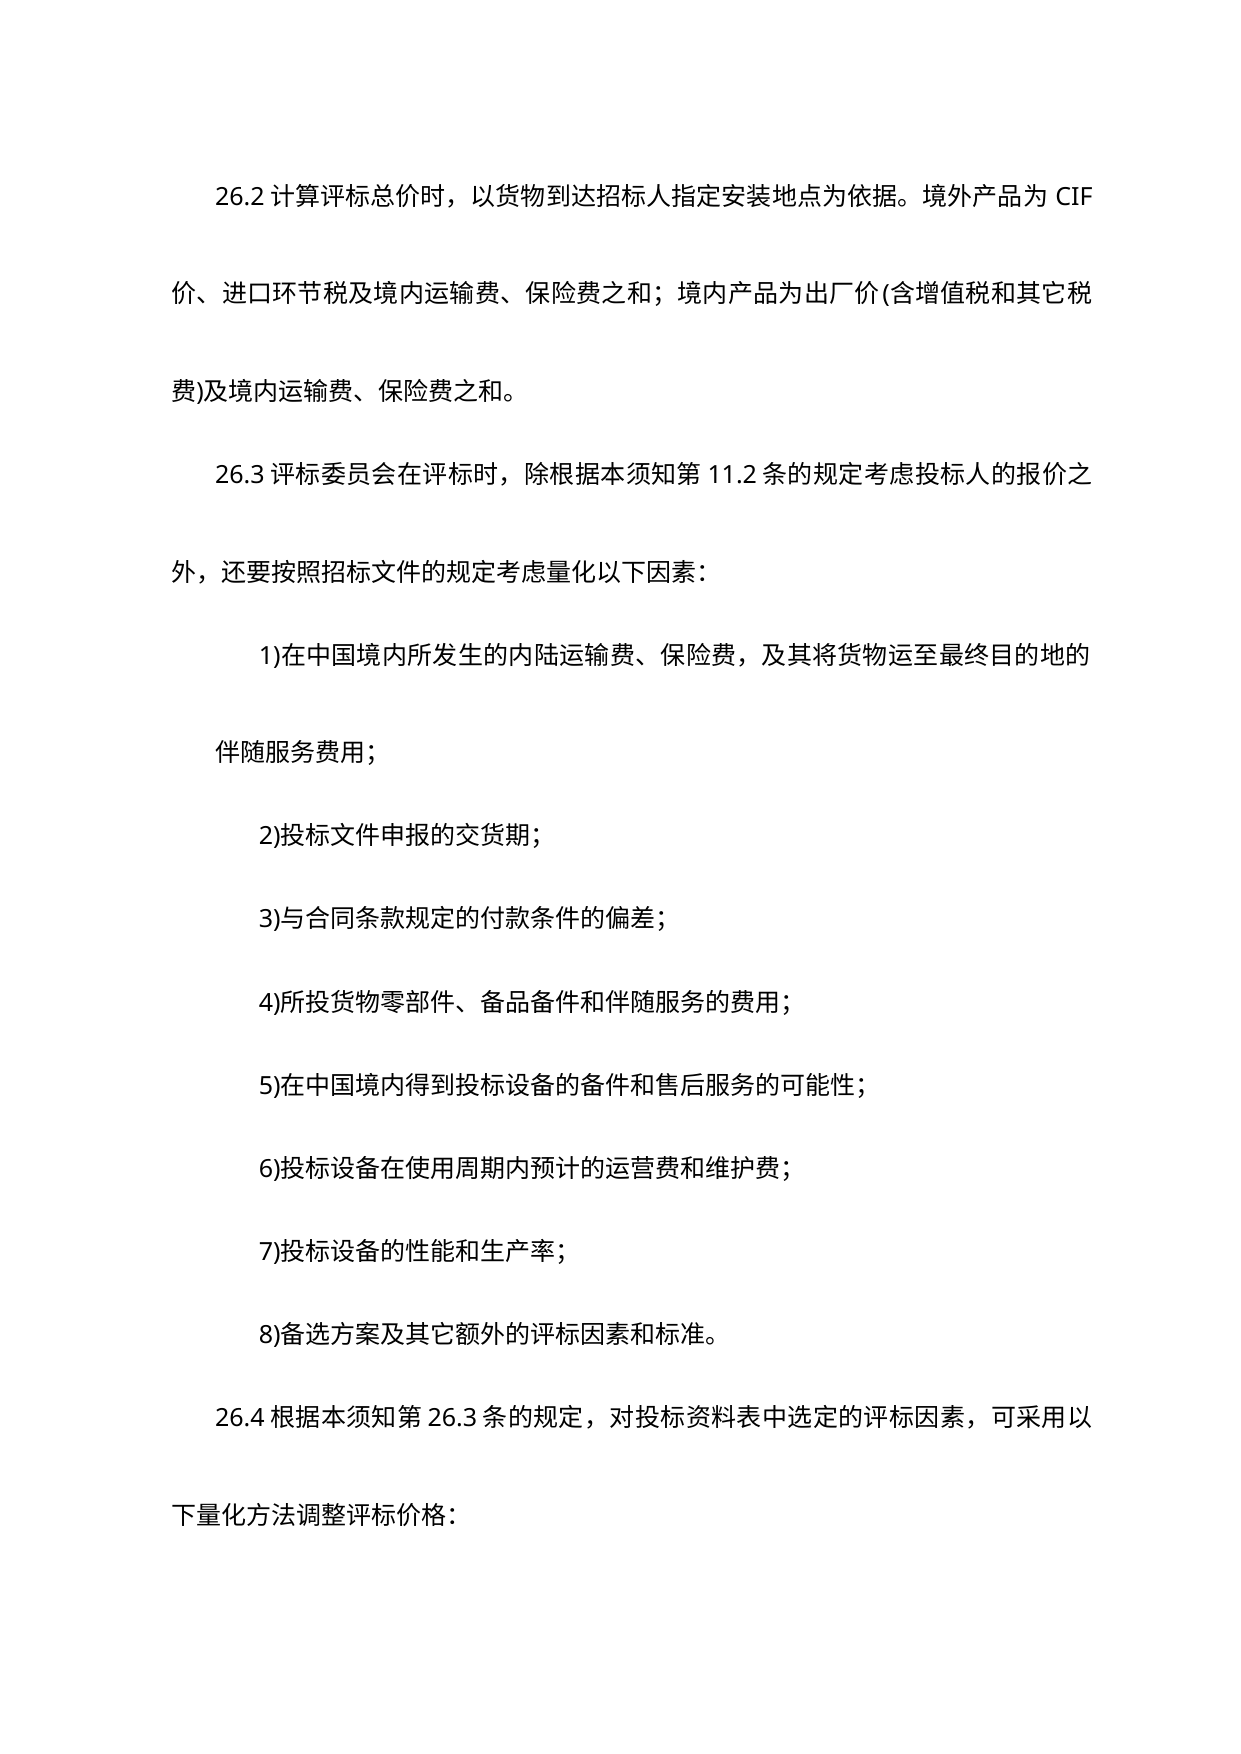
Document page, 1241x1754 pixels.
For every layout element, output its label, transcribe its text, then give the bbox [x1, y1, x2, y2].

text 5)在中国境内得到投标设备的备件和售后服务的可能性； [215, 1051, 1092, 1116]
text 3)与合同条款规定的付款条件的偏差； [215, 884, 1092, 949]
text 26.4根据本须知第26.3条的规定，对投标资料表中选定的评标因素，可采用以下量化方法调整评标价格： [171, 1383, 1092, 1546]
text 2)投标文件申报的交货期； [215, 801, 1092, 866]
text 26.2计算评标总价时，以货物到达招标人指定安装地点为依据。境外产品为CIF价、进口环节税及境内运输费、保险费之和；境内产品为出厂价(含增值税和其它税费)及境内运输费、保险费之和。 [171, 162, 1092, 422]
text 4)所投货物零部件、备品备件和伴随服务的费用； [215, 968, 1092, 1033]
text 7)投标设备的性能和生产率； [215, 1217, 1092, 1282]
text 1)在中国境内所发生的内陆运输费、保险费，及其将货物运至最终目的地的伴随服务费用； [215, 621, 1092, 783]
text 26.3评标委员会在评标时，除根据本须知第11.2条的规定考虑投标人的报价之外，还要按照招标文件的规定考虑量化以下因素： [171, 440, 1092, 603]
text 8)备选方案及其它额外的评标因素和标准。 [215, 1300, 1092, 1365]
text 6)投标设备在使用周期内预计的运营费和维护费； [215, 1134, 1092, 1199]
